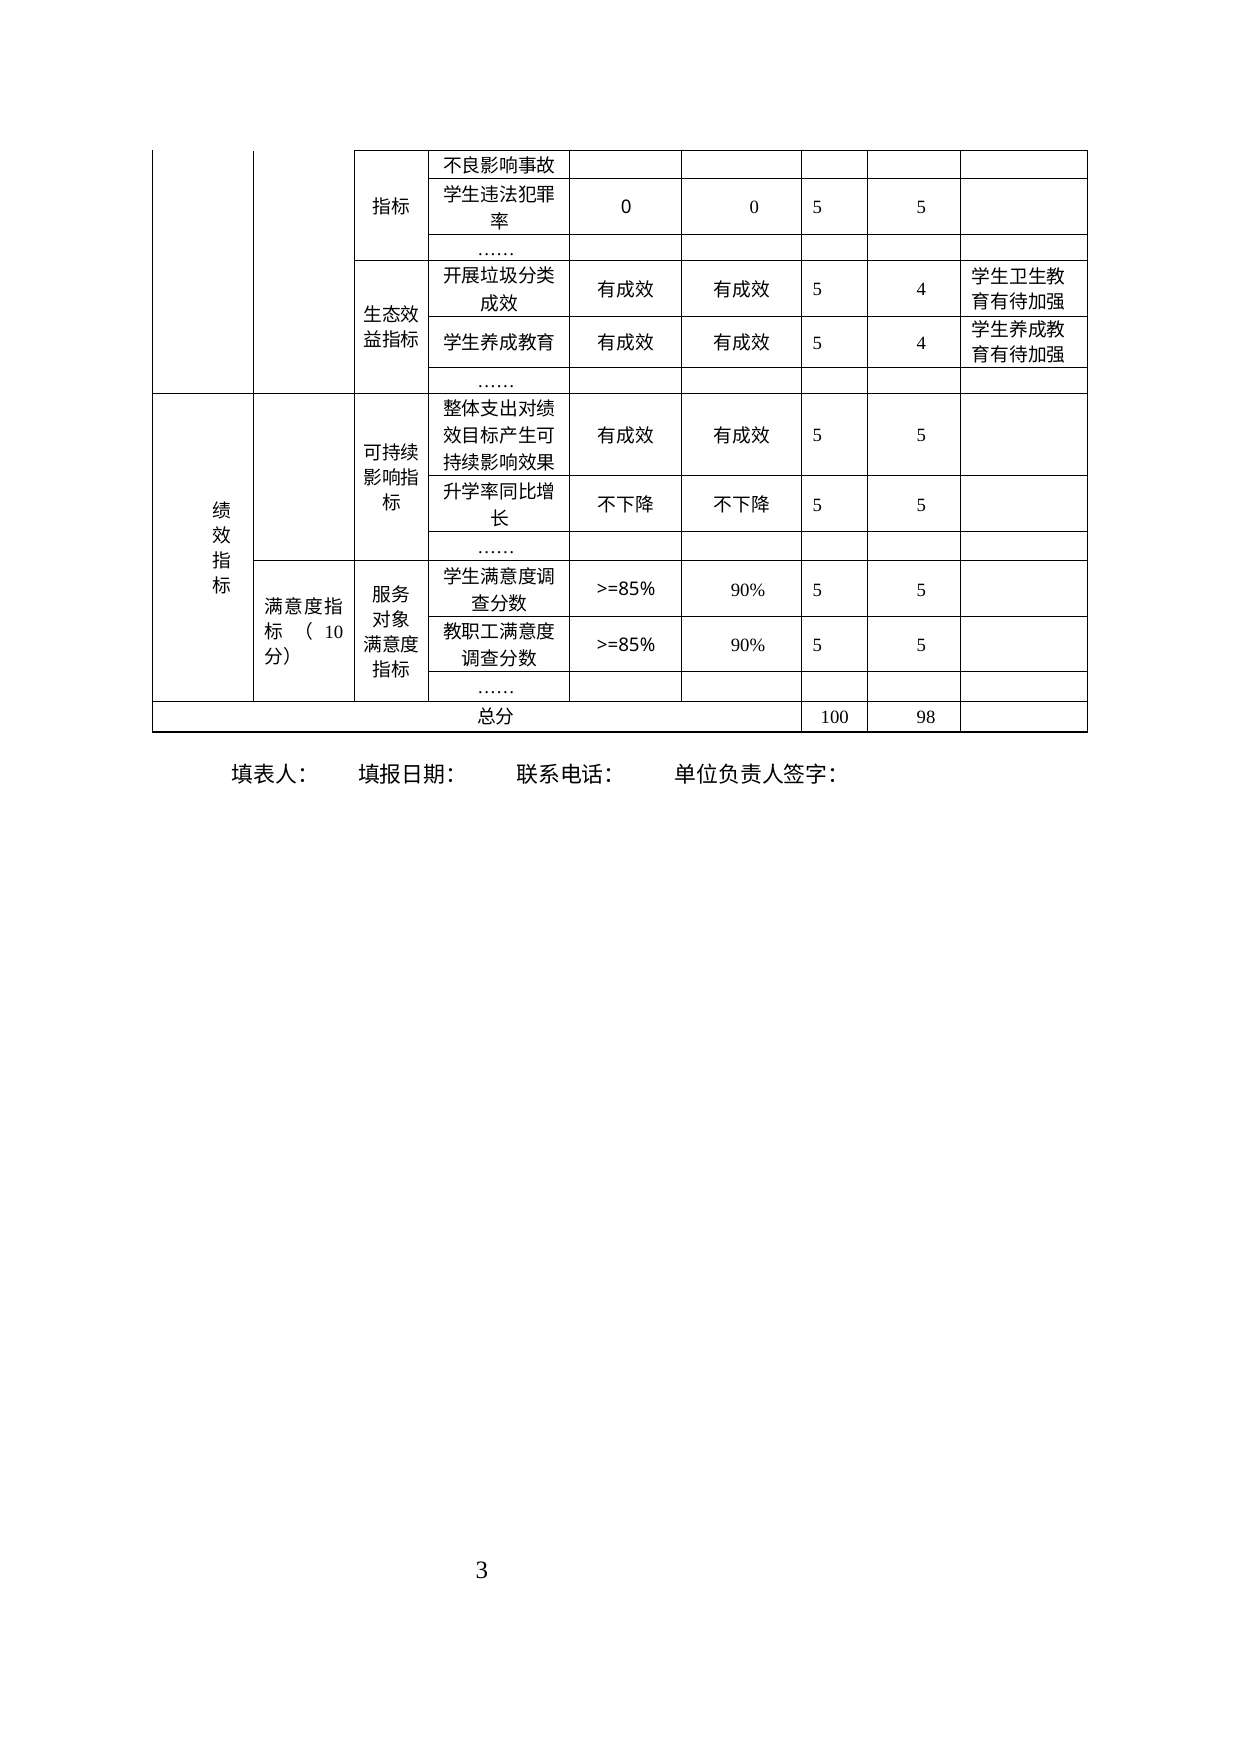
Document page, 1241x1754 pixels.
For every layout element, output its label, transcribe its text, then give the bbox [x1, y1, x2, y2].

table_cell [254, 394, 354, 560]
table_cell [961, 235, 1087, 260]
table_cell [961, 617, 1087, 671]
table_cell 不下降 [570, 476, 681, 531]
table_cell 有成效 [570, 261, 681, 316]
table_cell 可持续 影响指标 [355, 394, 428, 560]
table_cell 升学率同比增长 [429, 476, 569, 531]
table_cell [868, 532, 960, 560]
table_cell [802, 368, 867, 393]
table_cell 整体支出对绩效目标产生可持续影响效果 [429, 394, 569, 475]
table_cell 4 [868, 317, 960, 367]
table_cell 有成效 [682, 394, 801, 475]
table_cell [570, 672, 681, 701]
table_cell …… [429, 672, 569, 701]
table_cell …… [429, 368, 569, 393]
table_cell [802, 235, 867, 260]
table_cell 5 [802, 476, 867, 531]
table_cell [682, 532, 801, 560]
table_cell 社会 效益 指标 [355, 151, 428, 260]
table_cell [868, 368, 960, 393]
table_cell 5 [802, 151, 867, 178]
table_cell 0 [570, 151, 681, 178]
table_cell 5 [802, 561, 867, 616]
table_cell [868, 672, 960, 701]
table_cell [802, 532, 867, 560]
table_cell 服务 对象 满意度 指标 [355, 561, 428, 701]
table_cell 5 [802, 317, 867, 367]
table_cell 5 [802, 617, 867, 671]
table_cell 5 [802, 394, 867, 475]
table_cell 学生满意度调查分数 [429, 561, 569, 616]
table_cell 90% [682, 617, 801, 671]
table_cell 满意度指标（10分） [254, 561, 354, 701]
table_cell 学生违法犯罪率 [429, 179, 569, 234]
table_cell 100 [802, 702, 867, 731]
table_cell 有成效 [570, 394, 681, 475]
table_cell 绩 效 指 标 [153, 394, 253, 701]
table_cell [682, 368, 801, 393]
table_cell …… [429, 532, 569, 560]
table_cell [961, 561, 1087, 616]
table_cell 学生卫生教育有待加强 [961, 261, 1087, 316]
table_cell 0 [682, 179, 801, 234]
table_cell 0 [570, 179, 681, 234]
table_cell 由于师德师风因素造成社会不良影响事故 [429, 151, 569, 178]
table_cell [961, 702, 1087, 731]
table_cell 有成效 [682, 261, 801, 316]
table_cell 98 [868, 702, 960, 731]
table_cell 学生养成教育 [429, 317, 569, 367]
table_cell 5 [868, 476, 960, 531]
table_cell [961, 394, 1087, 475]
table_cell [961, 368, 1087, 393]
table_cell [961, 476, 1087, 531]
table_cell 总分 [153, 702, 801, 731]
table_cell [961, 151, 1087, 178]
table_cell 5 [868, 179, 960, 234]
table_cell [802, 672, 867, 701]
table_cell 有成效 [682, 317, 801, 367]
table_cell [961, 532, 1087, 560]
table_cell 5 [868, 617, 960, 671]
table_cell [961, 179, 1087, 234]
table_cell [570, 532, 681, 560]
table_cell 5 [868, 561, 960, 616]
table_cell 5 [802, 261, 867, 316]
table_cell 生态效益指标 [355, 261, 428, 393]
table_cell 4 [868, 261, 960, 316]
table_cell 有成效 [570, 317, 681, 367]
text 填表人： 填报日期： 联系电话： 单位负责人签字： [187, 733, 1053, 795]
table_cell 5 [868, 151, 960, 178]
table_cell 学生养成教育有待加强 [961, 317, 1087, 367]
table_cell 不下降 [682, 476, 801, 531]
table_cell 教职工满意度调查分数 [429, 617, 569, 671]
table_cell >=85% [570, 617, 681, 671]
table_cell 5 [802, 179, 867, 234]
table_cell [682, 672, 801, 701]
table_cell [868, 235, 960, 260]
table_cell [570, 235, 681, 260]
table_cell [682, 235, 801, 260]
table_cell [961, 672, 1087, 701]
table_cell 开展垃圾分类成效 [429, 261, 569, 316]
table_cell >=85% [570, 561, 681, 616]
table_cell 5 [868, 394, 960, 475]
table_cell 90% [682, 561, 801, 616]
table_cell 0 [682, 151, 801, 178]
table_cell [570, 368, 681, 393]
table_cell …… [429, 235, 569, 260]
